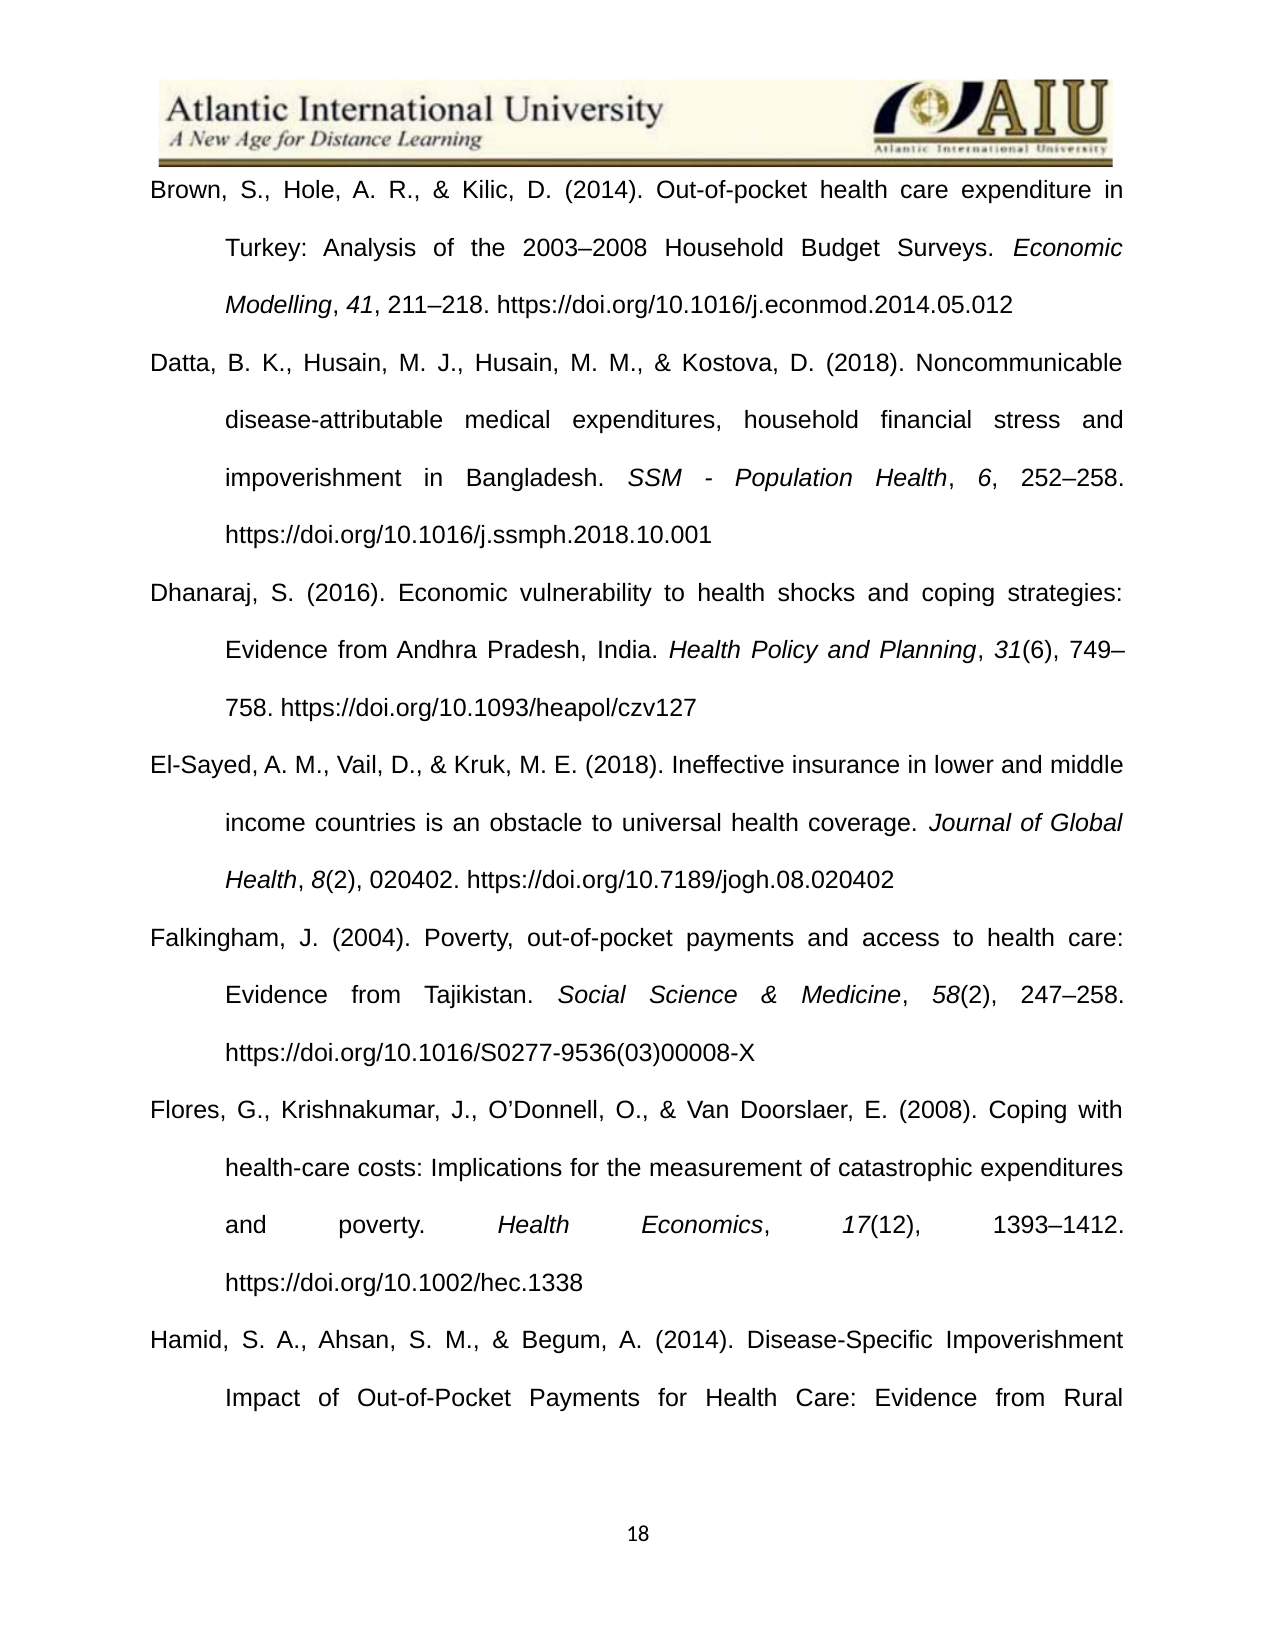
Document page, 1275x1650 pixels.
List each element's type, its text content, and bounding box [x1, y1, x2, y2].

text Dhanaraj, S. (2016). Economic vulnerability to health shocks and coping strategies: Evidence from Andhra Pradesh, India. Health Policy and Planning, 31(6), 749–758. https://doi.org/10.1093/heapol/czv127 [150, 578, 1125, 722]
picture [150, 75, 1125, 176]
text El-Sayed, A. M., Vail, D., & Kruk, M. E. (2018). Ineffective insurance in lower and middle income countries is an obstacle to universal health coverage. Journal of Global Health, 8(2), 020402. https://doi.org/10.7189/jogh.08.020402 [150, 750, 1125, 894]
text Datta, B. K., Husain, M. J., Husain, M. M., & Kostova, D. (2018). Noncommunicable disease-attributable medical expenditures, household financial stress and impoverishment in Bangladesh. SSM - Population Health, 6, 252–258. https://doi.org/10.1016/j.ssmph.2018.10.001 [150, 348, 1125, 549]
text Falkingham, J. (2004). Poverty, out-of-pocket payments and access to health care: Evidence from Tajikistan. Social Science & Medicine, 58(2), 247–258. https://doi.org/10.1016/S0277-9536(03)00008-X [150, 923, 1125, 1067]
text Brown, S., Hole, A. R., & Kilic, D. (2014). Out-of-pocket health care expenditure in Turkey: Analysis of the 2003–2008 Household Budget Surveys. Economic Modelling, 41, 211–218. https://doi.org/10.1016/j.econmod.2014.05.012 [150, 176, 1125, 319]
text Flores, G., Krishnakumar, J., O’Donnell, O., & Van Doorslaer, E. (2008). Coping with health-care costs: Implications for the measurement of catastrophic expenditures and poverty. Health Economics, 17(12), 1393–1412. https://doi.org/10.1002/hec.1338 [150, 1095, 1125, 1297]
